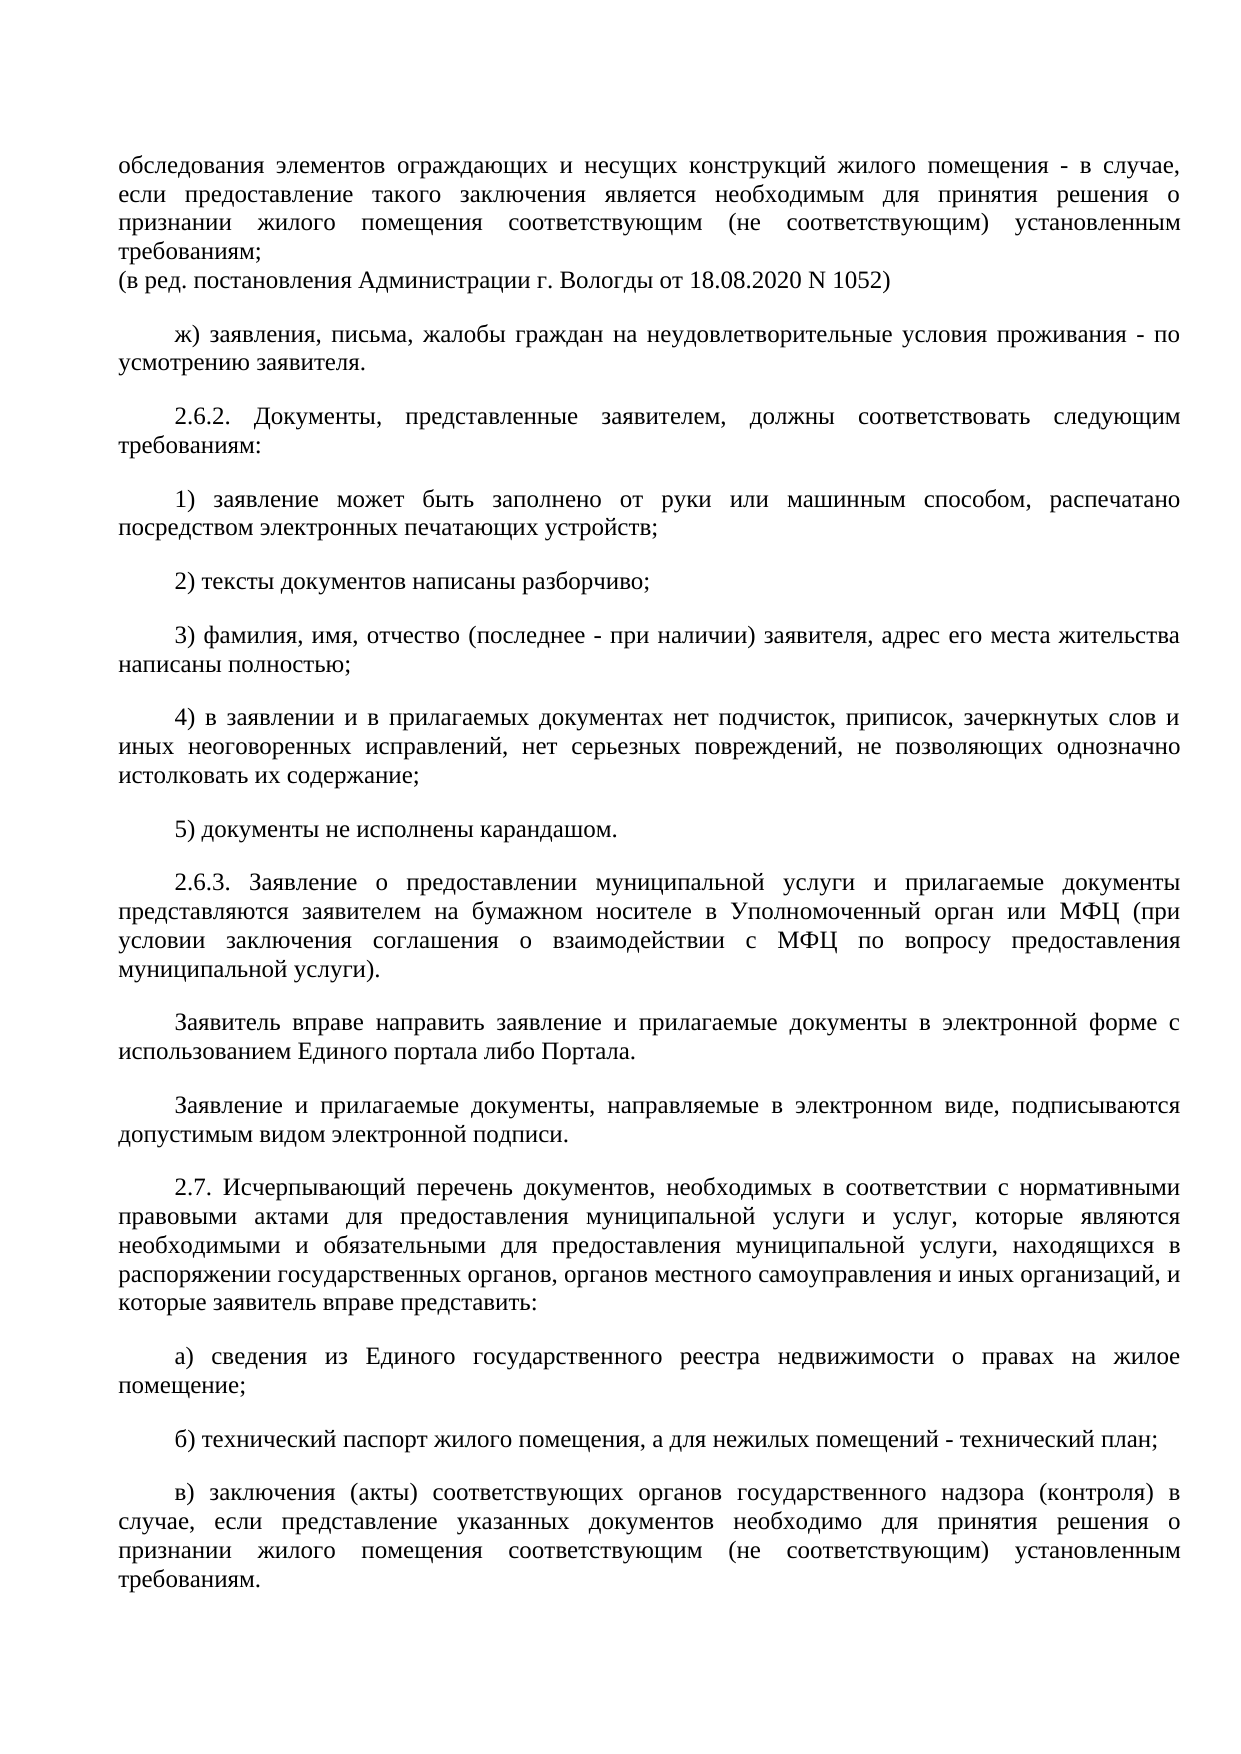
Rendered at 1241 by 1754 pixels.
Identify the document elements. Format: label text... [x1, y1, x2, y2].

text 1) заявление может быть заполнено от руки или машинным способом, распечатано посредством электронных печатающих устройств; [118, 484, 1181, 541]
text 2.7. Исчерпывающий перечень документов, необходимых в соответствии с нормативными правовыми актами для предоставления муниципальной услуги и услуг, которые являются необходимыми и обязательными для предоставления муниципальной услуги, находящихся в распоряжении государственных органов, органов местного самоуправления и иных организаций, и которые заявитель вправе представить: [118, 1172, 1181, 1316]
text Заявитель вправе направить заявление и прилагаемые документы в электронной форме с использованием Единого портала либо Портала. [118, 1007, 1181, 1065]
text 4) в заявлении и в прилагаемых документах нет подчисток, приписок, зачеркнутых слов и иных неоговоренных исправлений, нет серьезных повреждений, не позволяющих однозначно истолковать их содержание; [118, 702, 1181, 789]
text в) заключения (акты) соответствующих органов государственного надзора (контроля) в случае, если представление указанных документов необходимо для принятия решения о признании жилого помещения соответствующим (не соответствующим) установленным требованиям. [118, 1477, 1181, 1592]
text б) технический паспорт жилого помещения, а для нежилых помещений - технический план; [118, 1424, 1181, 1452]
text 2) тексты документов написаны разборчиво; [118, 566, 1181, 595]
text 2.6.3. Заявление о предоставлении муниципальной услуги и прилагаемые документы представляются заявителем на бумажном носителе в Уполномоченный орган или МФЦ (при условии заключения соглашения о взаимодействии с МФЦ по вопросу предоставления муниципальной услуги). [118, 867, 1181, 982]
text ж) заявления, письма, жалобы граждан на неудовлетворительные условия проживания - по усмотрению заявителя. [118, 319, 1181, 376]
text а) сведения из Единого государственного реестра недвижимости о правах на жилое помещение; [118, 1341, 1181, 1399]
text 3) фамилия, имя, отчество (последнее - при наличии) заявителя, адрес его места жительства написаны полностью; [118, 620, 1181, 677]
text (в ред. постановления Администрации г. Вологды от 18.08.2020 N 1052) [118, 265, 1181, 294]
text Заявление и прилагаемые документы, направляемые в электронном виде, подписываются допустимым видом электронной подписи. [118, 1090, 1181, 1147]
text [118, 150, 1181, 265]
text 5) документы не исполнены карандашом. [118, 814, 1181, 842]
text 2.6.2. Документы, представленные заявителем, должны соответствовать следующим требованиям: [118, 401, 1181, 459]
